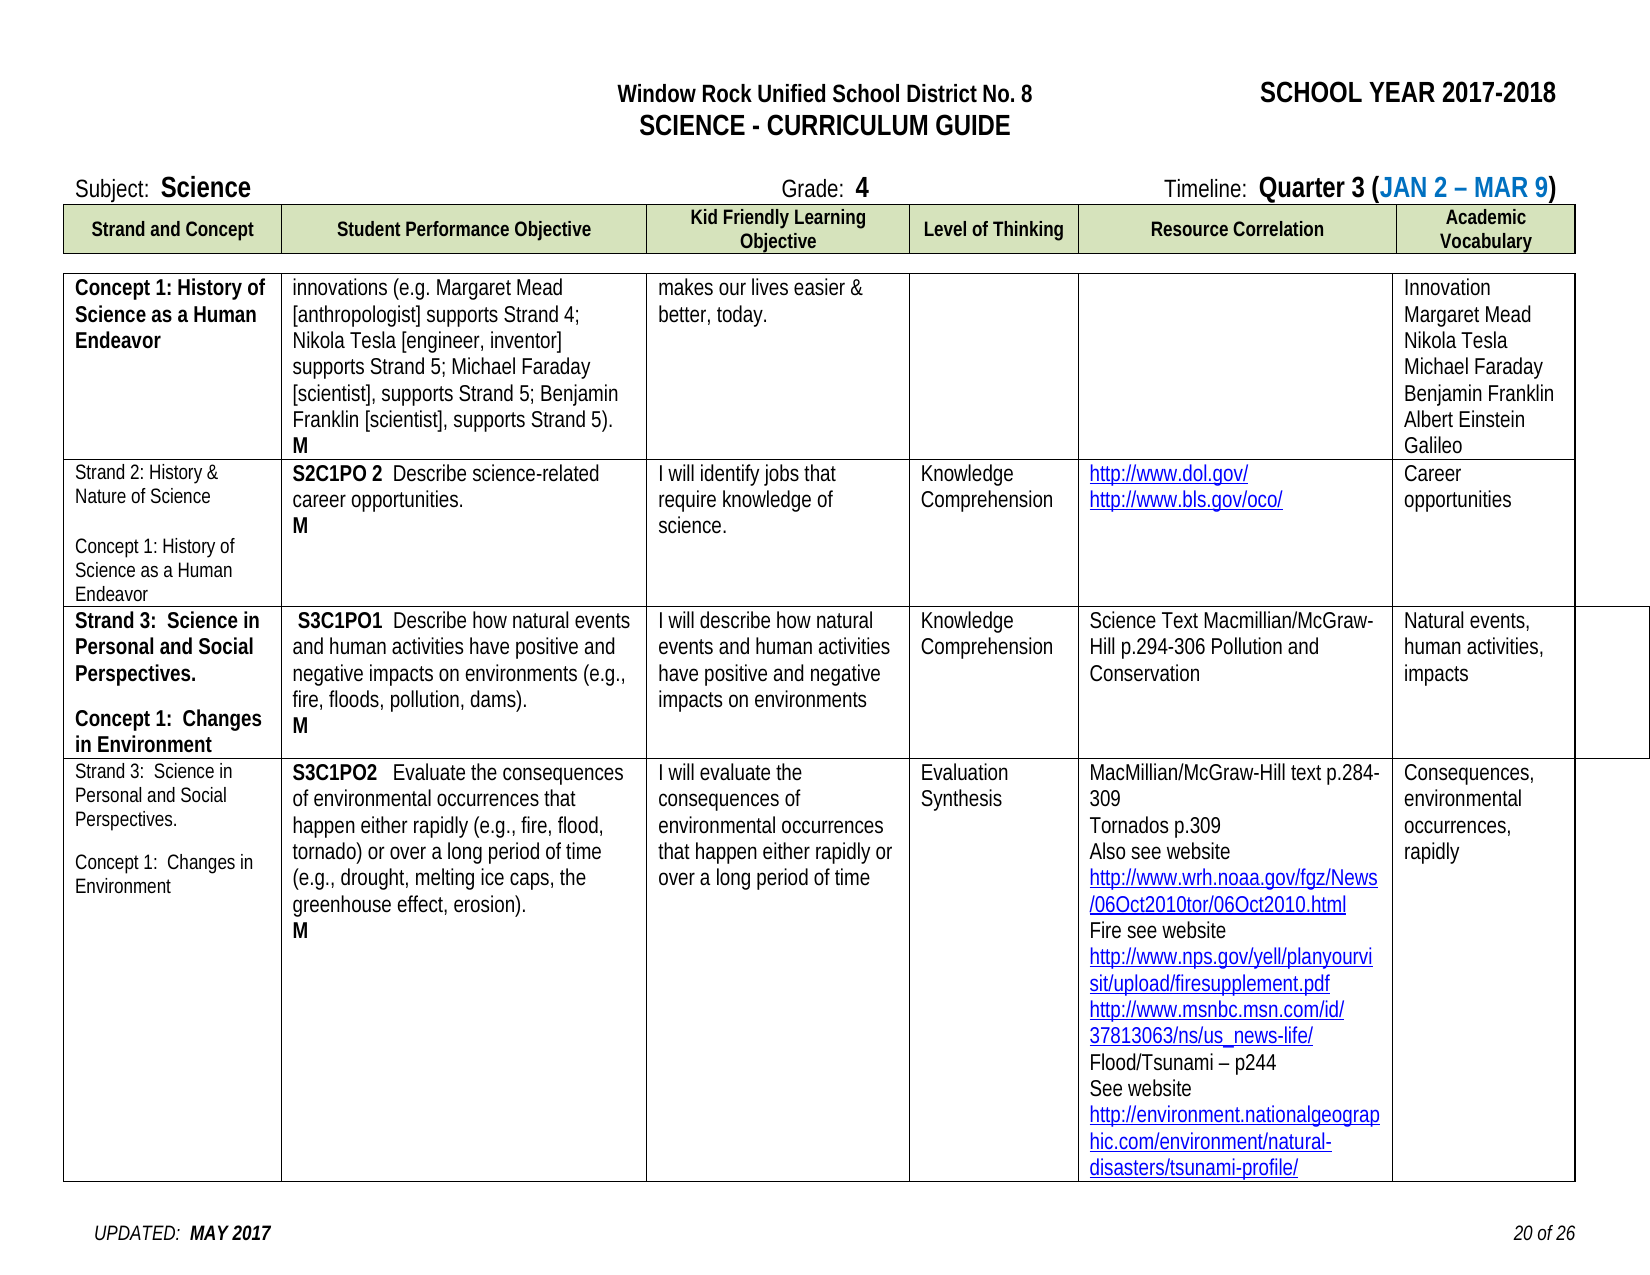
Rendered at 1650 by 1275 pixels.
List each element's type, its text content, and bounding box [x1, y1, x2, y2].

table_cell Science Text Macmillian/McGraw-Hill p.294-306 Pollution and Conservation [1079, 607, 1392, 758]
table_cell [1393, 274, 1574, 459]
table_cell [1079, 274, 1392, 459]
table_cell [282, 759, 646, 1181]
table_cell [64, 274, 281, 459]
table_cell S2C1PO 2 Describe science-related career opportunities. M [282, 460, 646, 606]
table_cell Natural events, human activities, impacts [1393, 607, 1574, 758]
table_cell [1576, 607, 1649, 758]
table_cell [647, 759, 909, 1181]
table_cell Strand 3: Science in Personal and Social Perspectives. Concept 1: Changes in Environment [64, 607, 281, 758]
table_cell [1393, 759, 1574, 1181]
table_cell I will identify jobs that require knowledge of science. [647, 460, 909, 606]
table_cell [282, 274, 646, 459]
table_cell Knowledge Comprehension [910, 460, 1078, 606]
table_cell Knowledge Comprehension [910, 607, 1078, 758]
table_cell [647, 274, 909, 459]
table_cell http://www.dol.gov/ http://www.bls.gov/oco/ [1079, 460, 1392, 606]
table_cell Strand 2: History & Nature of Science Concept 1: History of Science as a Human Endeavor [64, 460, 281, 606]
table_cell Career opportunities [1393, 460, 1574, 606]
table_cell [1079, 759, 1392, 1181]
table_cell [910, 759, 1078, 1181]
table_cell S3C1PO1 Describe how natural events and human activities have positive and negative impacts on environments (e.g., fire, floods, pollution, dams). M [282, 607, 646, 758]
table_cell I will describe how natural events and human activities have positive and negative impacts on environments [647, 607, 909, 758]
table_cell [910, 274, 1078, 459]
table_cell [64, 759, 281, 1181]
